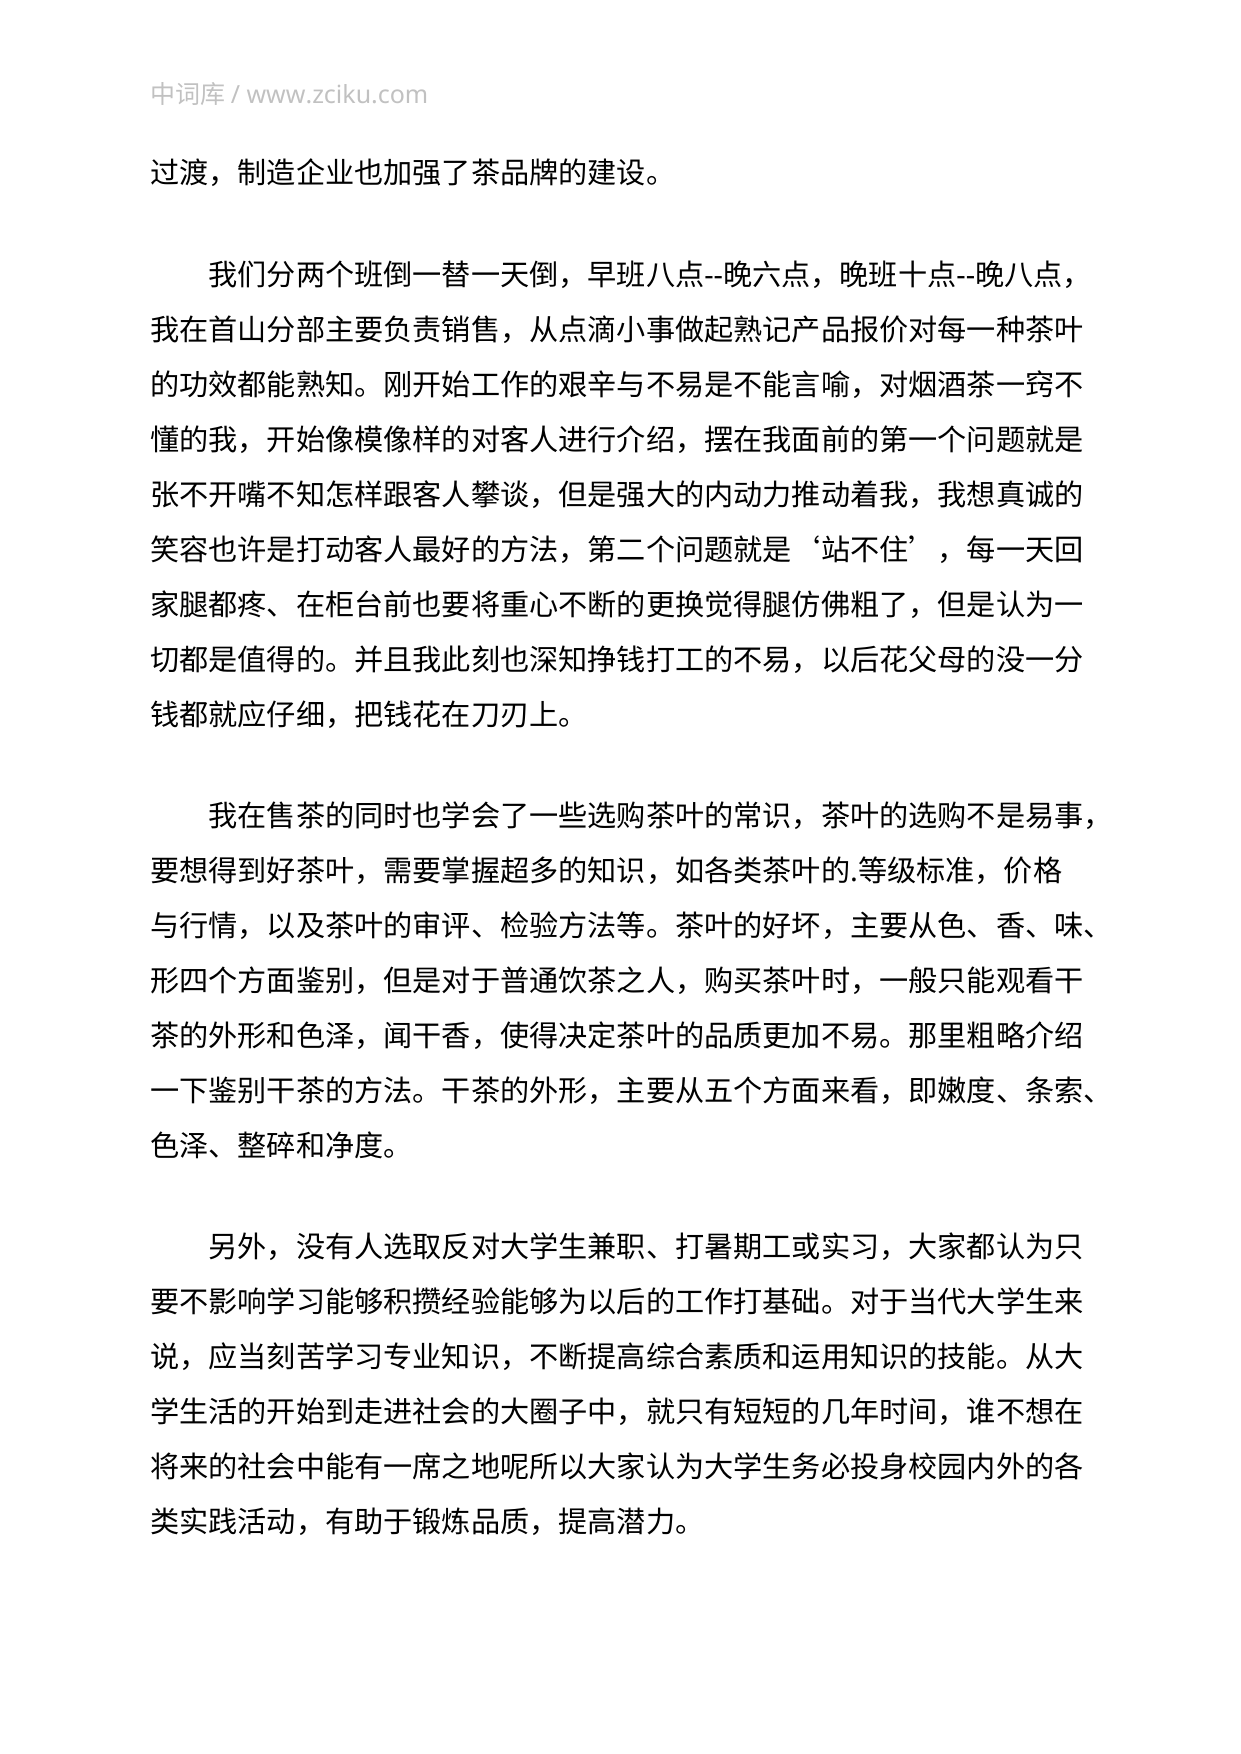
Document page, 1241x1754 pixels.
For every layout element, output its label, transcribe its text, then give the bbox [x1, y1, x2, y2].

text 我们分两个班倒一替一天倒，早班八点--晚六点，晚班十点--晚八点，我在首山分部主要负责销售，从点滴小事做起熟记产品报价对每一种茶叶的功效都能熟知。刚开始工作的艰辛与不易是不能言喻，对烟酒茶一窍不懂的我，开始像模像样的对客人进行介绍，摆在我面前的第一个问题就是张不开嘴不知怎样跟客人攀谈，但是强大的内动力推动着我，我想真诚的笑容也许是打动客人最好的方法，第二个问题就是‘站不住’，每一天回家腿都疼、在柜台前也要将重心不断的更换觉得腿仿佛粗了，但是认为一切都是值得的。并且我此刻也深知挣钱打工的不易，以后花父母的没一分钱都就应仔细，把钱花在刀刃上。 [150, 252, 1090, 733]
text 另外，没有人选取反对大学生兼职、打暑期工或实习，大家都认为只要不影响学习能够积攒经验能够为以后的工作打基础。对于当代大学生来说，应当刻苦学习专业知识，不断提高综合素质和运用知识的技能。从大学生活的开始到走进社会的大圈子中，就只有短短的几年时间，谁不想在将来的社会中能有一席之地呢所以大家认为大学生务必投身校园内外的各类实践活动，有助于锻炼品质，提高潜力。 [150, 1224, 1090, 1541]
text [150, 150, 1090, 192]
text 我在售茶的同时也学会了一些选购茶叶的常识，茶叶的选购不是易事，要想得到好茶叶，需要掌握超多的知识，如各类茶叶的.等级标准，价格与行情，以及茶叶的审评、检验方法等。茶叶的好坏，主要从色、香、味、形四个方面鉴别，但是对于普通饮茶之人，购买茶叶时，一般只能观看干茶的外形和色泽，闻干香，使得决定茶叶的品质更加不易。那里粗略介绍一下鉴别干茶的方法。干茶的外形，主要从五个方面来看，即嫩度、条索、色泽、整碎和净度。 [150, 793, 1090, 1164]
